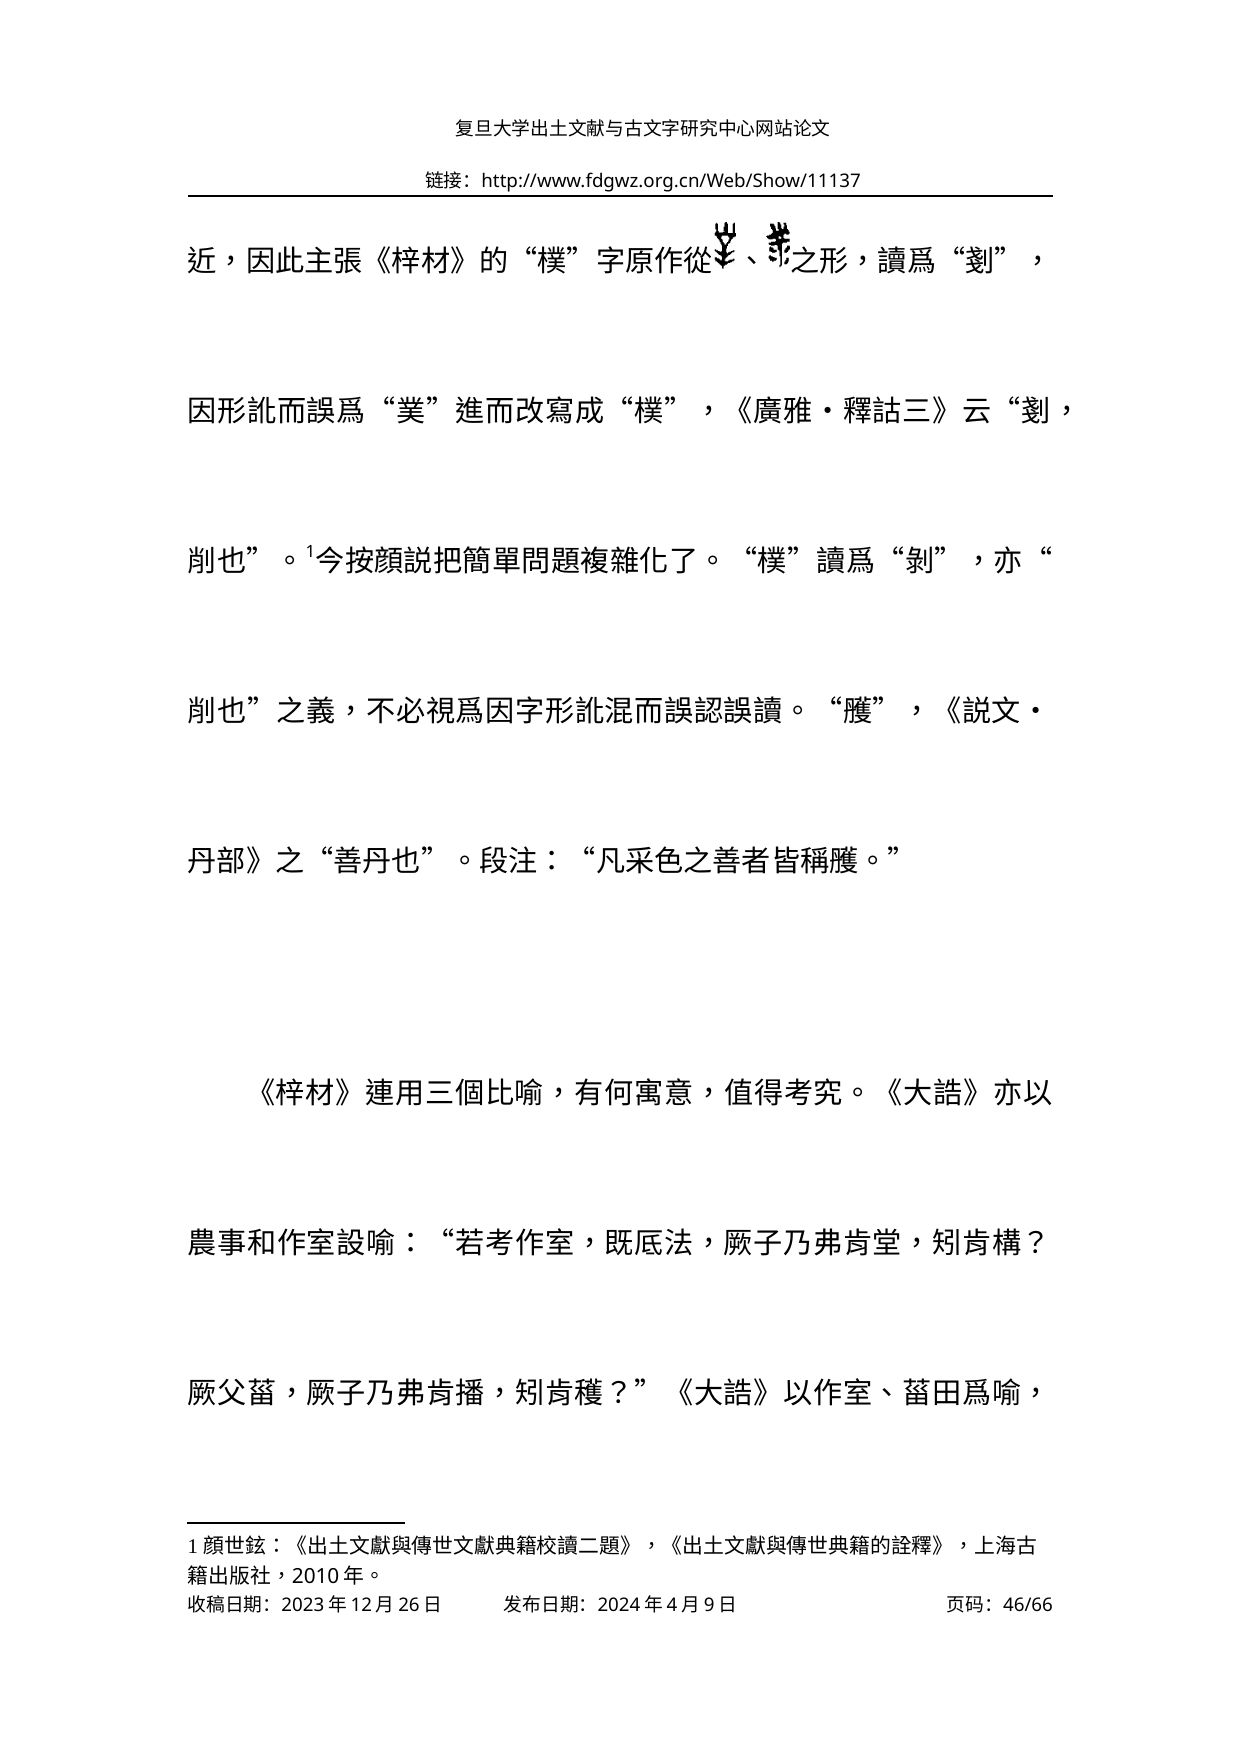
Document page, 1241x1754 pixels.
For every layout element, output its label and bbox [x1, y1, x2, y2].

text [187, 1054, 1053, 1429]
text [187, 222, 1053, 897]
